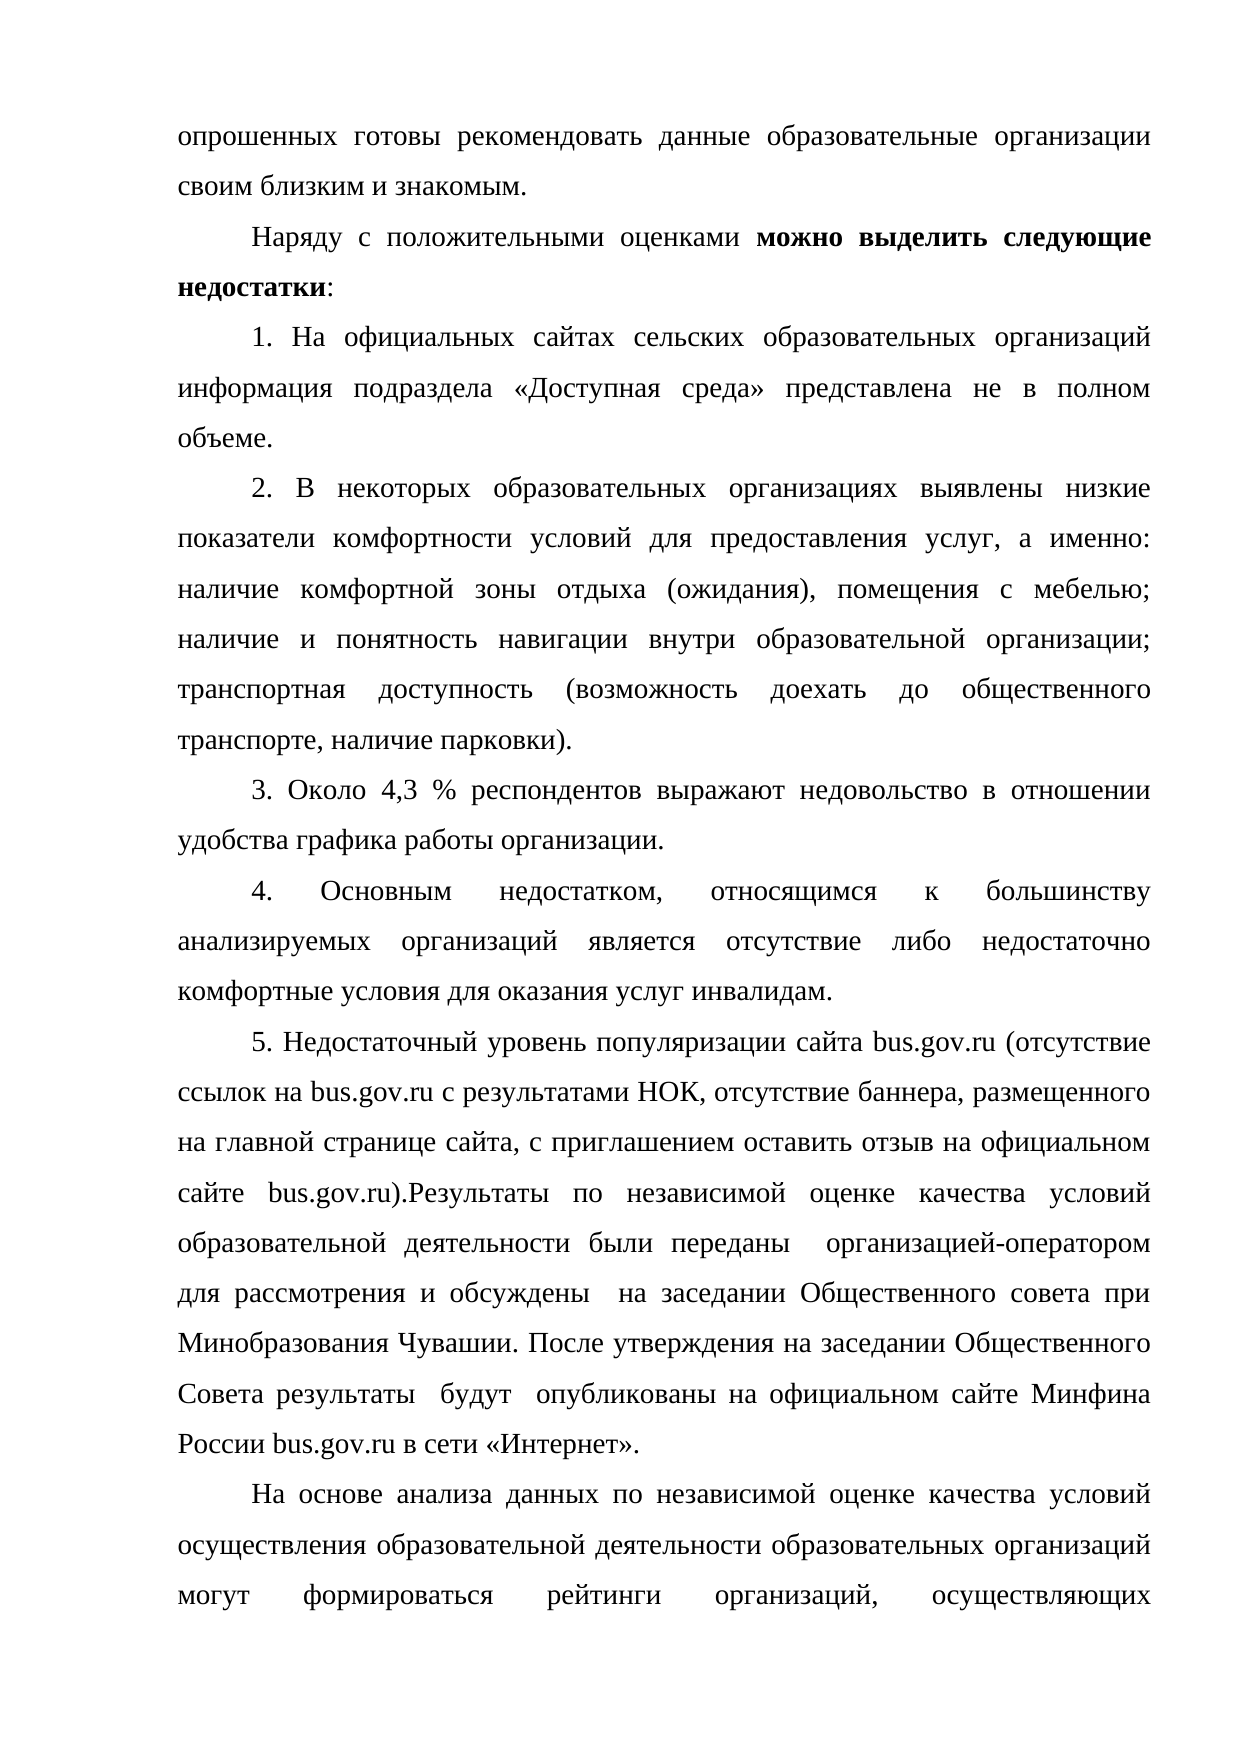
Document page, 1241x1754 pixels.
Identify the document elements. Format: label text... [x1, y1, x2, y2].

text 5. Недостаточный уровень популяризации сайта bus.gov.ru (отсутствие ссылок на bus.gov.ru с результатами НОК, отсутствие баннера, размещенного на главной странице сайта, с приглашением оставить отзыв на официальном сайте bus.gov.ru).Результаты по независимой оценке качества условий образовательной деятельности были переданы организацией-оператором для рассмотрения и обсуждены на заседании Общественного совета при Минобразования Чувашии. После утверждения на заседании Общественного Совета результаты будут опубликованы на официальном сайте Минфина России bus.gov.ru в сети «Интернет». [177, 1024, 1152, 1460]
text 1. На официальных сайтах сельских образовательных организаций информация подраздела «Доступная среда» представлена не в полном объеме. [177, 319, 1152, 453]
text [177, 1477, 1152, 1611]
text Наряду с положительными оценками можно выделить следующие недостатки: [177, 219, 1152, 303]
text 2. В некоторых образовательных организациях выявлены низкие показатели комфортности условий для предоставления услуг, а именно: наличие комфортной зоны отдыха (ожидания), помещения с мебелью; наличие и понятность навигации внутри образовательной организации; транспортная доступность (возможность доехать до общественного транспорте, наличие парковки). [177, 470, 1152, 755]
text 3. Около 4,3 % респондентов выражают недовольство в отношении удобства графика работы организации. [177, 772, 1152, 856]
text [177, 118, 1152, 202]
text 4. Основным недостатком, относящимся к большинству анализируемых организаций является отсутствие либо недостаточно комфортные условия для оказания услуг инвалидам. [177, 873, 1152, 1007]
